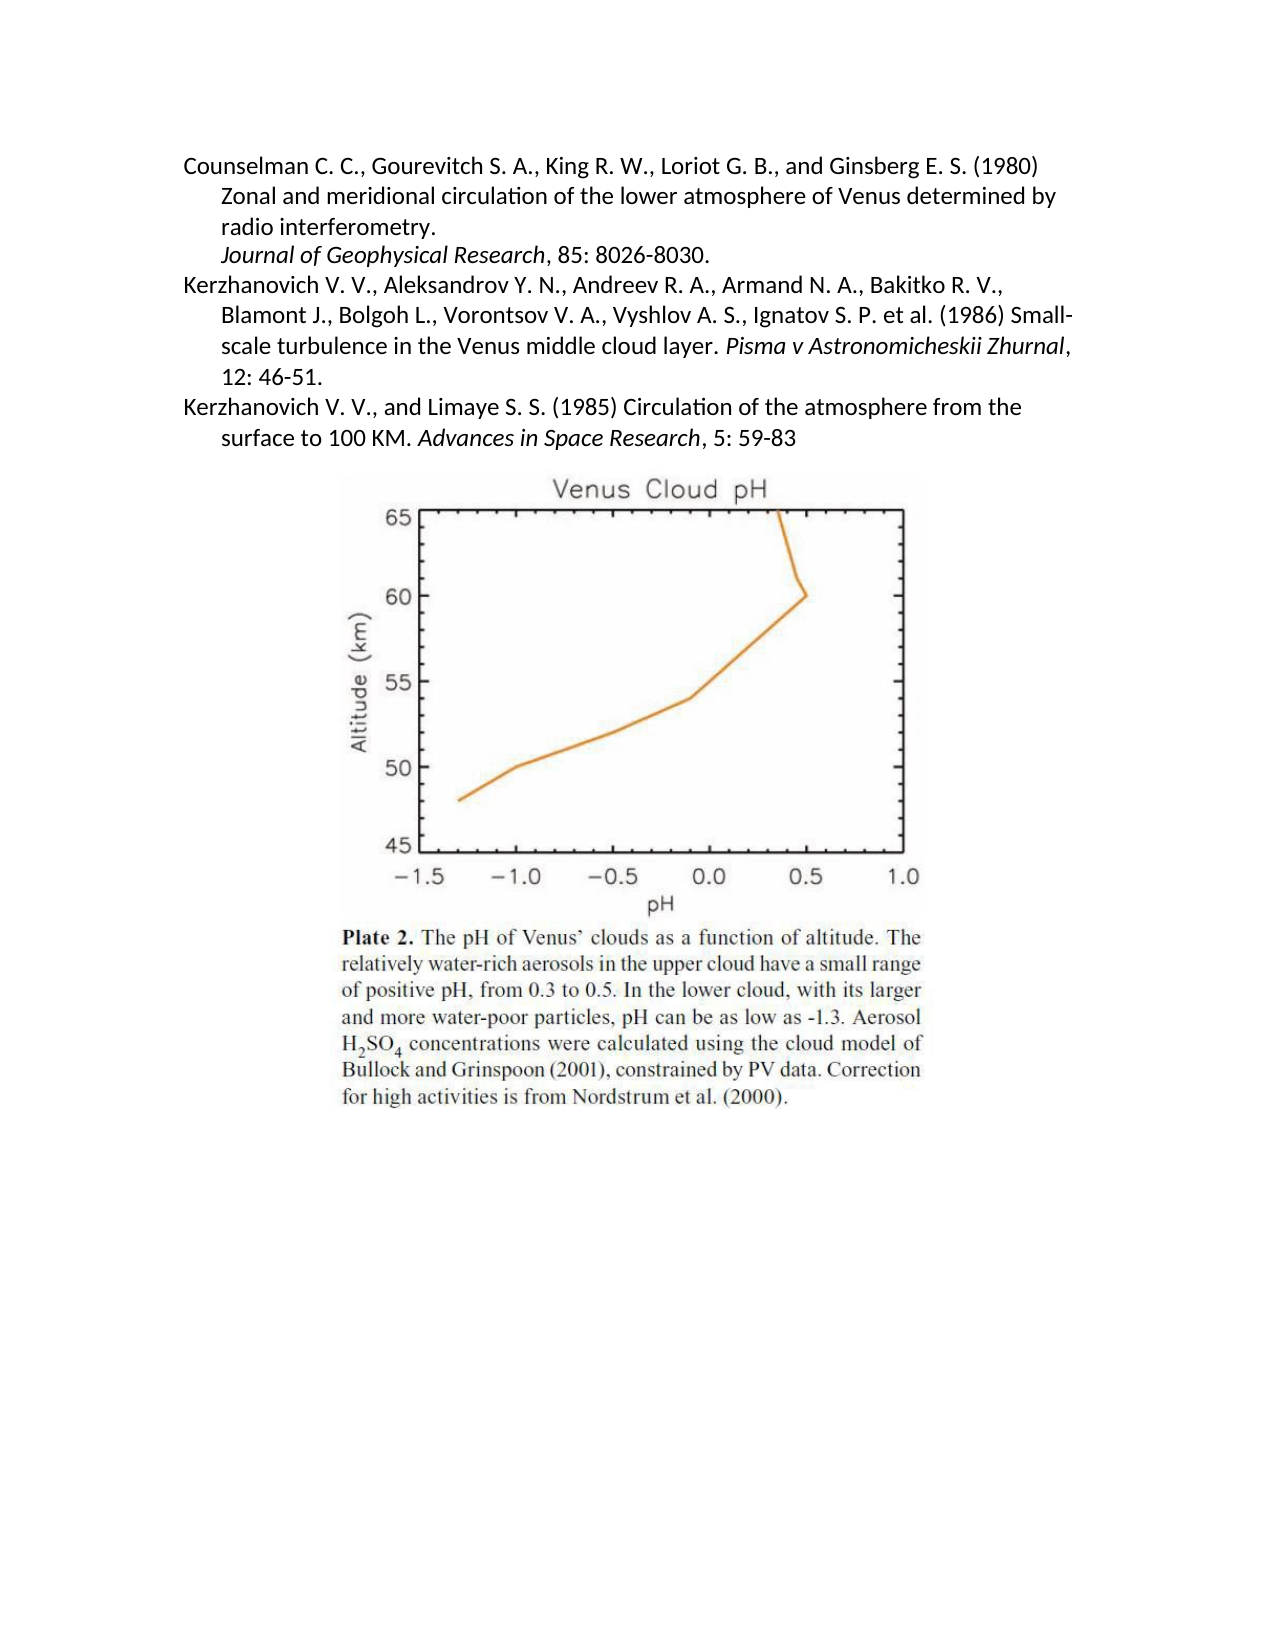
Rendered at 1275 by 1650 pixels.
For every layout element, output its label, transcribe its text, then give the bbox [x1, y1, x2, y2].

picture [329, 469, 933, 1109]
text Kerzhanovich V. V., and Limaye S. S. (1985) Circulation of the atmosphere from the surface to 100 KM. Advances in Space Research, 5: 59-83 [183, 391, 1083, 452]
text Counselman C. C., Gourevitch S. A., King R. W., Loriot G. B., and Ginsberg E. S. (1980) Zonal and meridional circulation of the lower atmosphere of Venus determined by radio interferometry. [183, 150, 1089, 242]
text Journal of Geophysical Research, 85: 8026-8030. [221, 242, 1125, 269]
text Kerzhanovich V. V., Aleksandrov Y. N., Andreev R. A., Armand N. A., Bakitko R. V., Blamont J., Bolgoh L., Vorontsov V. A., Vyshlov A. S., Ignatov S. P. et al. (1986) Small-scale turbulence in the Venus middle cloud layer. Pisma v Astronomicheskii Zhurnal, 12: 46-51. [183, 269, 1085, 391]
